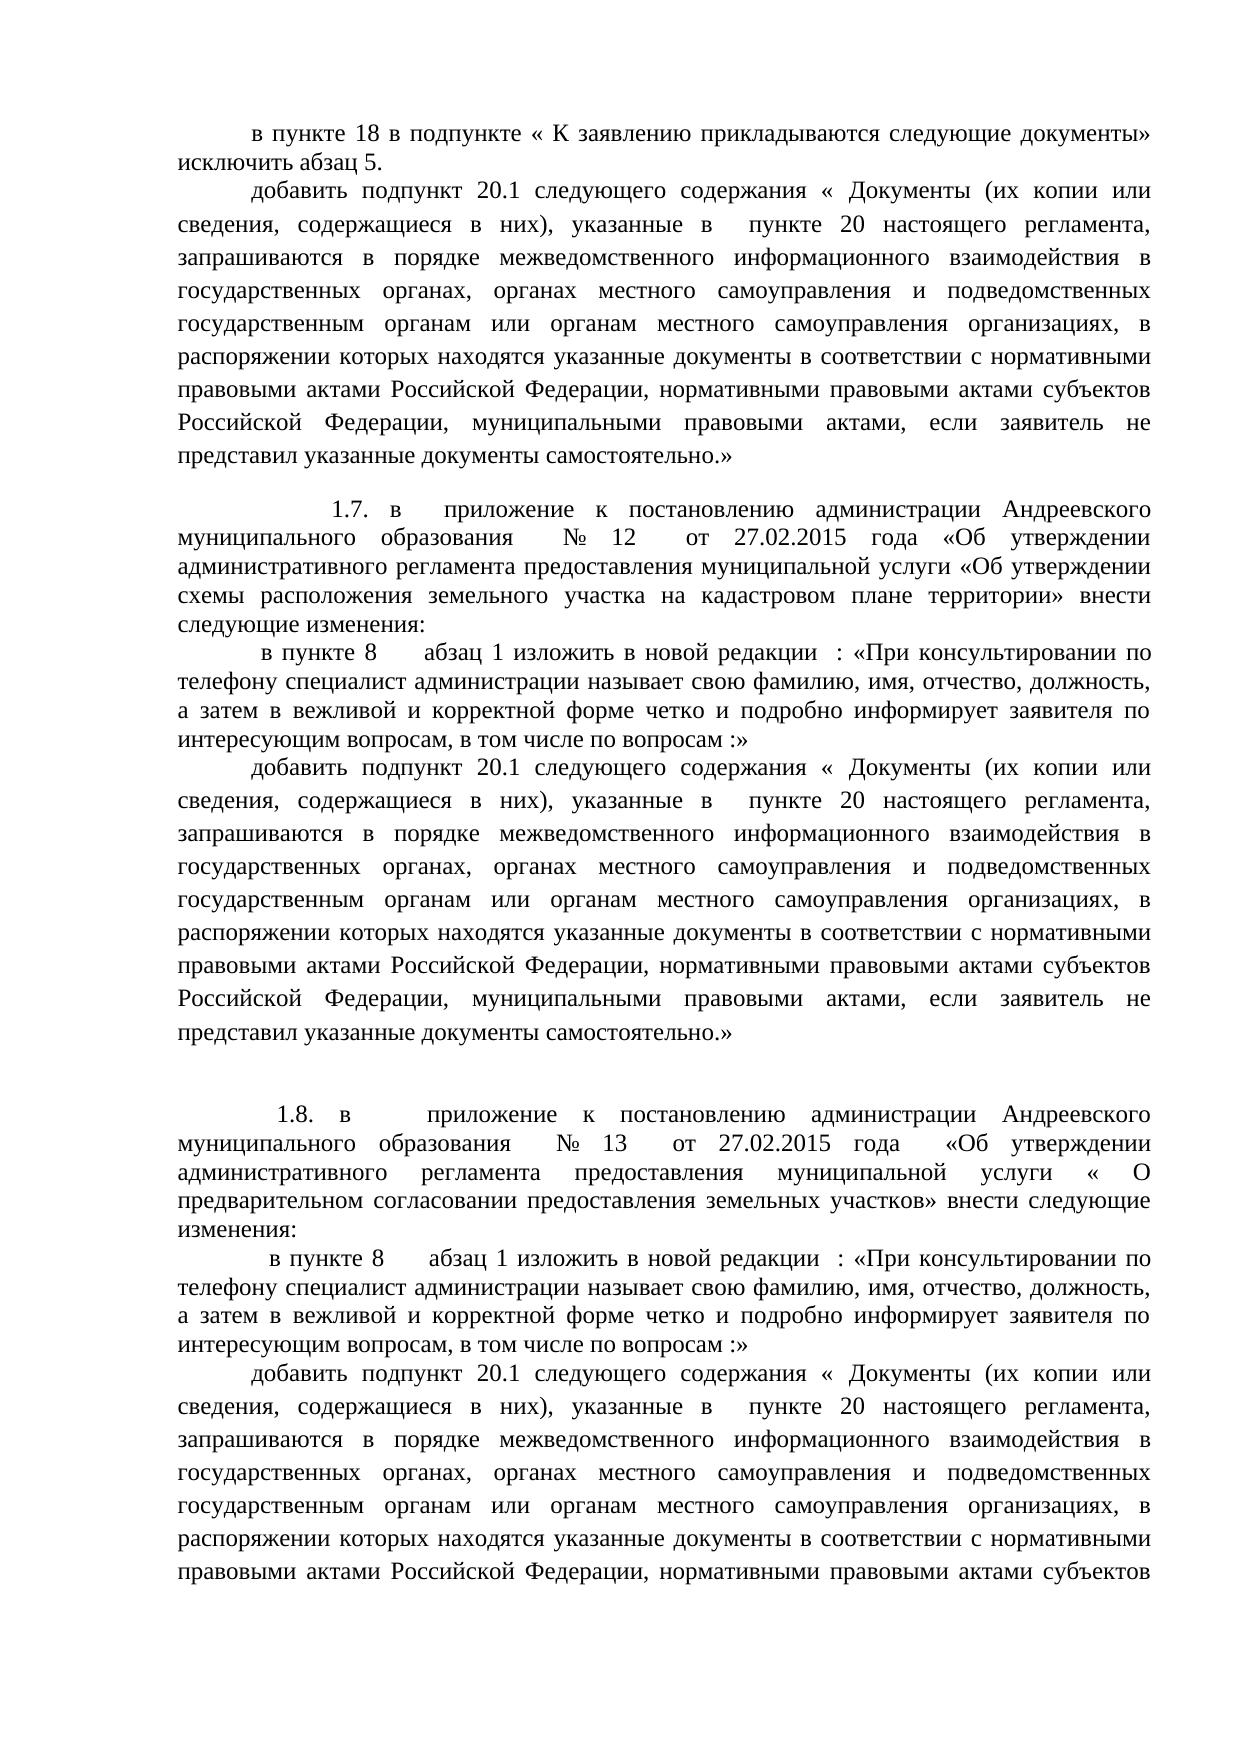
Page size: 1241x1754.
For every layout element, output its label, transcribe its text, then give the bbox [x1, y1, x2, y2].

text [177, 1358, 1152, 1585]
list в пункте 18 в подпункте « К заявлению прикладываются следующие документы» исключить абзац 5. [177, 118, 1152, 176]
list 1.7. в приложение к постановлению администрации Андреевского муниципального образования № 12 от 27.02.2015 года «Об утверждении административного регламента предоставления муниципальной услуги «Об утверждении схемы расположения земельного участка на кадастровом плане территории» внести следующие изменения: [177, 494, 1152, 637]
list 1.8. в приложение к постановлению администрации Андреевского муниципального образования № 13 от 27.02.2015 года «Об утверждении административного регламента предоставления муниципальной услуги « О предварительном согласовании предоставления земельных участков» внести следующие изменения: [177, 1099, 1152, 1243]
